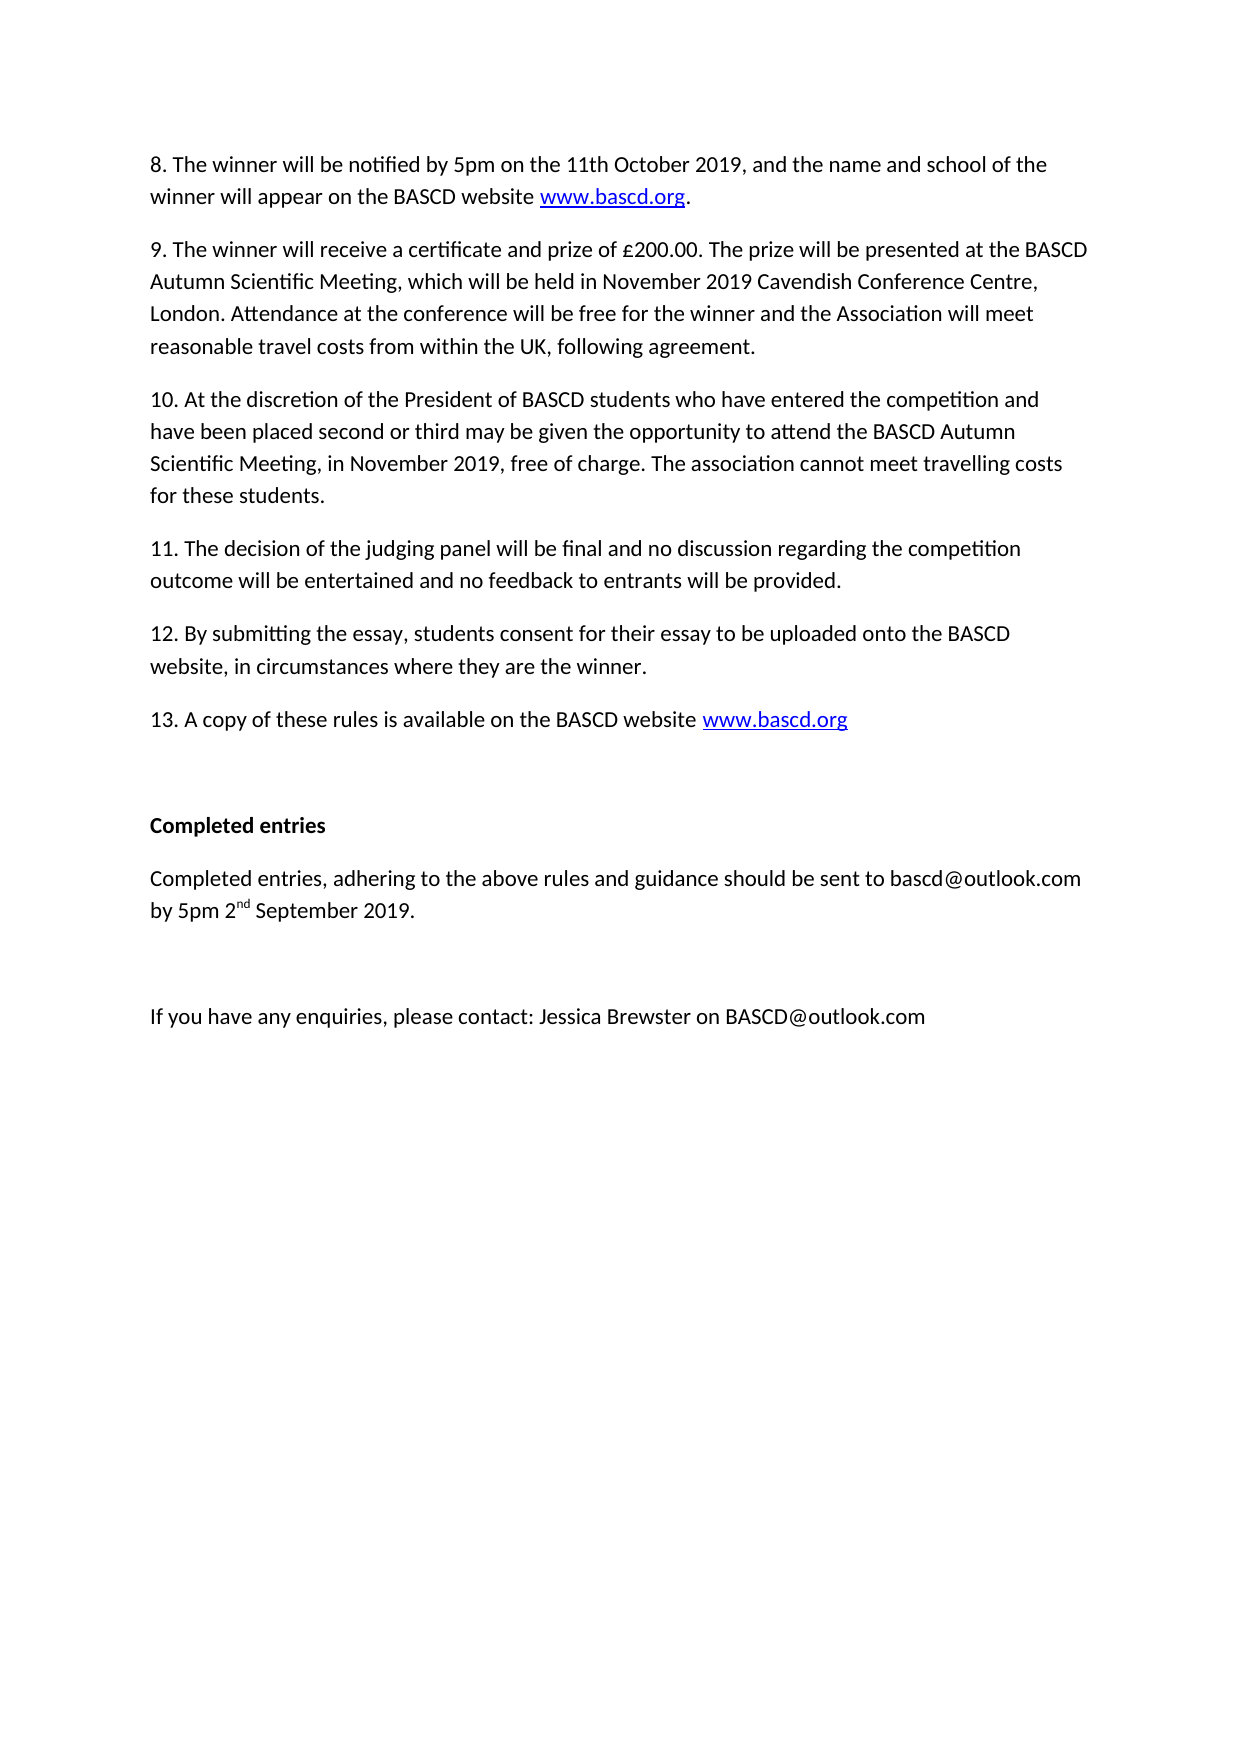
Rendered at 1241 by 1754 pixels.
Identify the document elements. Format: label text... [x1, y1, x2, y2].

text 8. The winner will be notified by 5pm on the 11th October 2019, and the name and school of the winner will appear on the BASCD website www.bascd.org. [150, 150, 1090, 210]
text 12. By submitting the essay, students consent for their essay to be uploaded onto the BASCD website, in circumstances where they are the winner. [150, 619, 1090, 680]
text 11. The decision of the judging panel will be final and no discussion regarding the competition outcome will be entertained and no feedback to entrants will be provided. [150, 534, 1090, 594]
text 10. At the discretion of the President of BASCD students who have entered the competition and have been placed second or third may be given the opportunity to attend the BASCD Autumn Scientific Meeting, in November 2019, free of charge. The association cannot meet travelling costs for these students. [150, 385, 1090, 509]
text If you have any enquiries, please contact: Jessica Brewster on BASCD@outlook.com [150, 1002, 1090, 1030]
text 13. A copy of these rules is available on the BASCD website www.bascd.org [150, 705, 1090, 733]
text Completed entries [150, 811, 1090, 839]
text 9. The winner will receive a certificate and prize of £200.00. The prize will be presented at the BASCD Autumn Scientific Meeting, which will be held in November 2019 Cavendish Conference Centre, London. Attendance at the conference will be free for the winner and the Association will meet reasonable travel costs from within the UK, following agreement. [150, 235, 1090, 360]
text Completed entries, adhering to the above rules and guidance should be sent to bascd@outlook.com by 5pm 2nd September 2019. [150, 864, 1090, 924]
